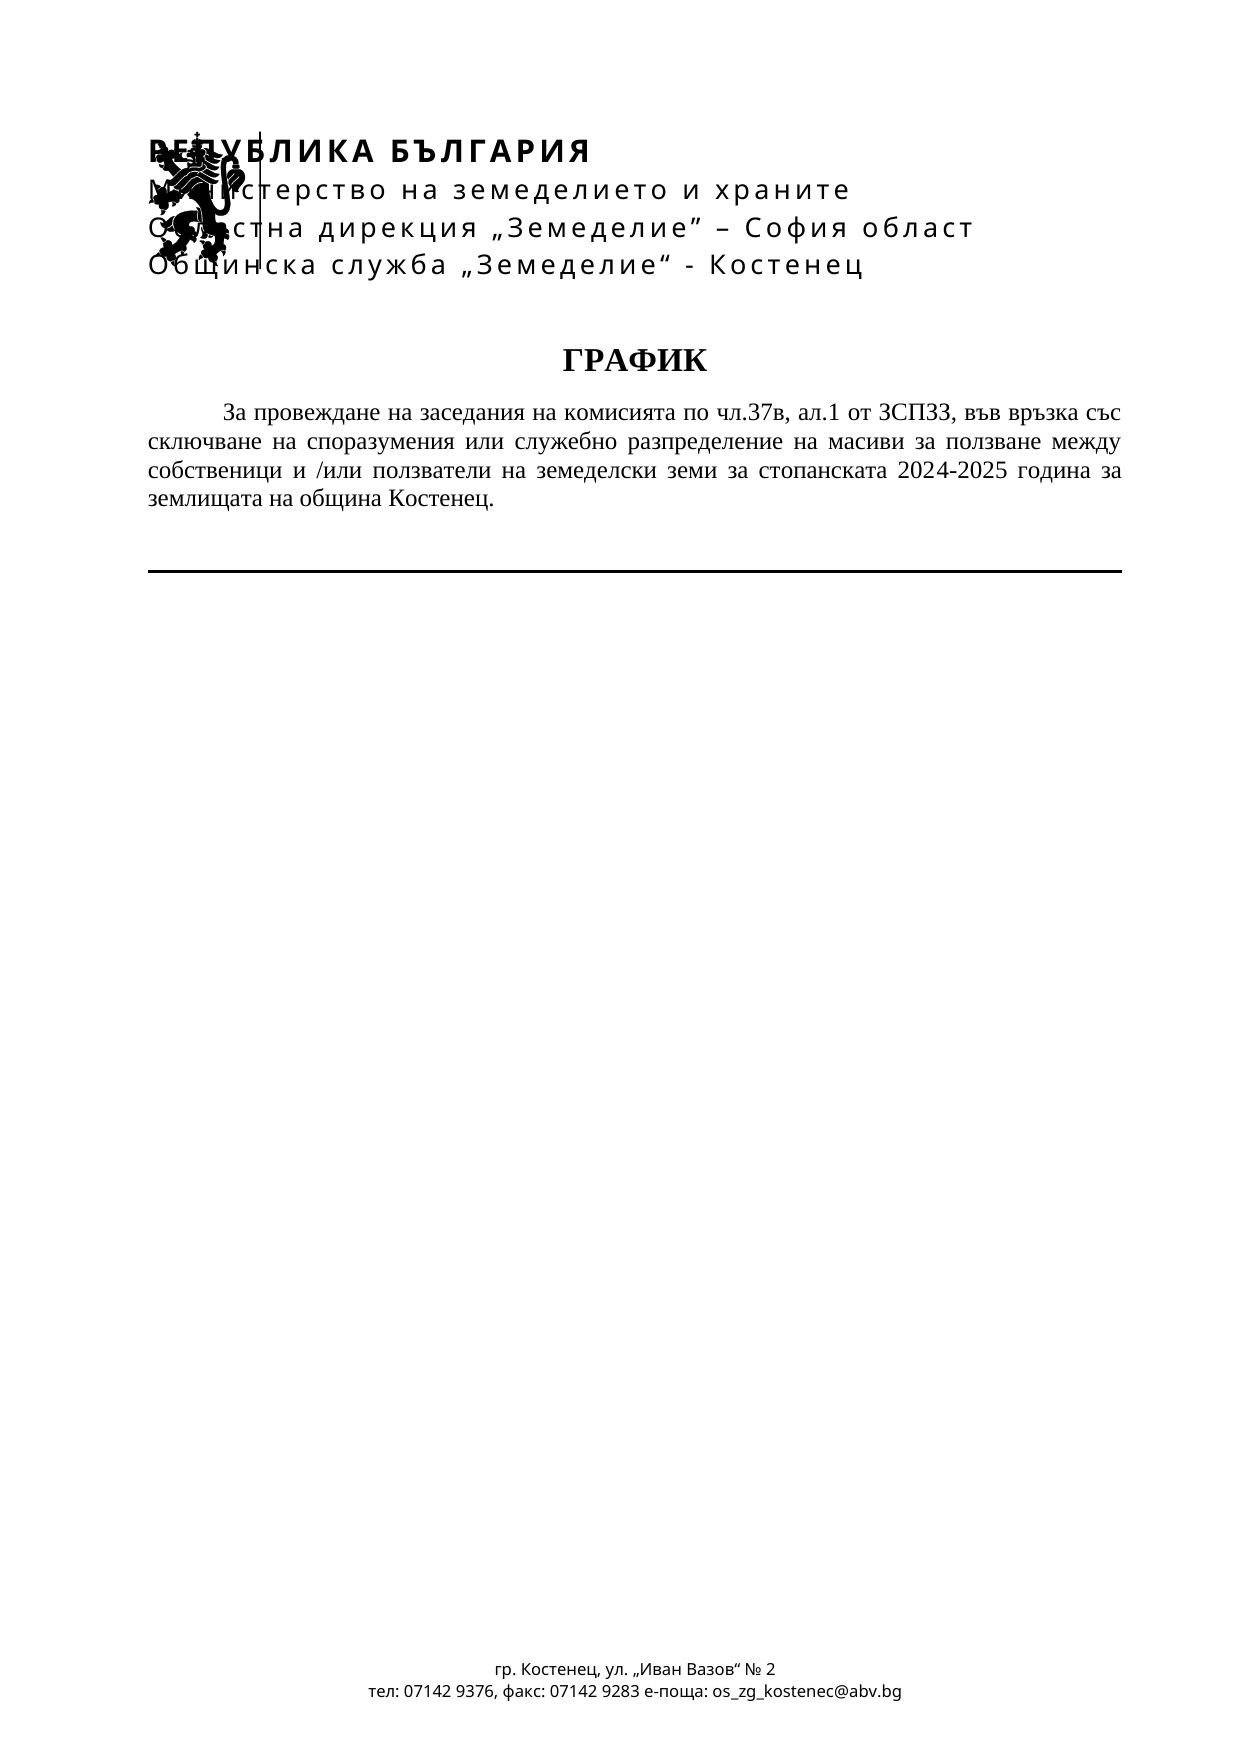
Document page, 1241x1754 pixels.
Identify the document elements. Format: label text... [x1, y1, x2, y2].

text ГРАФИК [148, 340, 1122, 378]
text За провеждане на заседания на комисията по чл.37в, ал.1 от ЗСПЗЗ, във връзка със сключване на споразумения или служебно разпределение на масиви за ползване между собственици и /или ползватели на земеделски земи за стопанската 2024-2025 година за землищата на община Костенец. [148, 397, 1122, 512]
